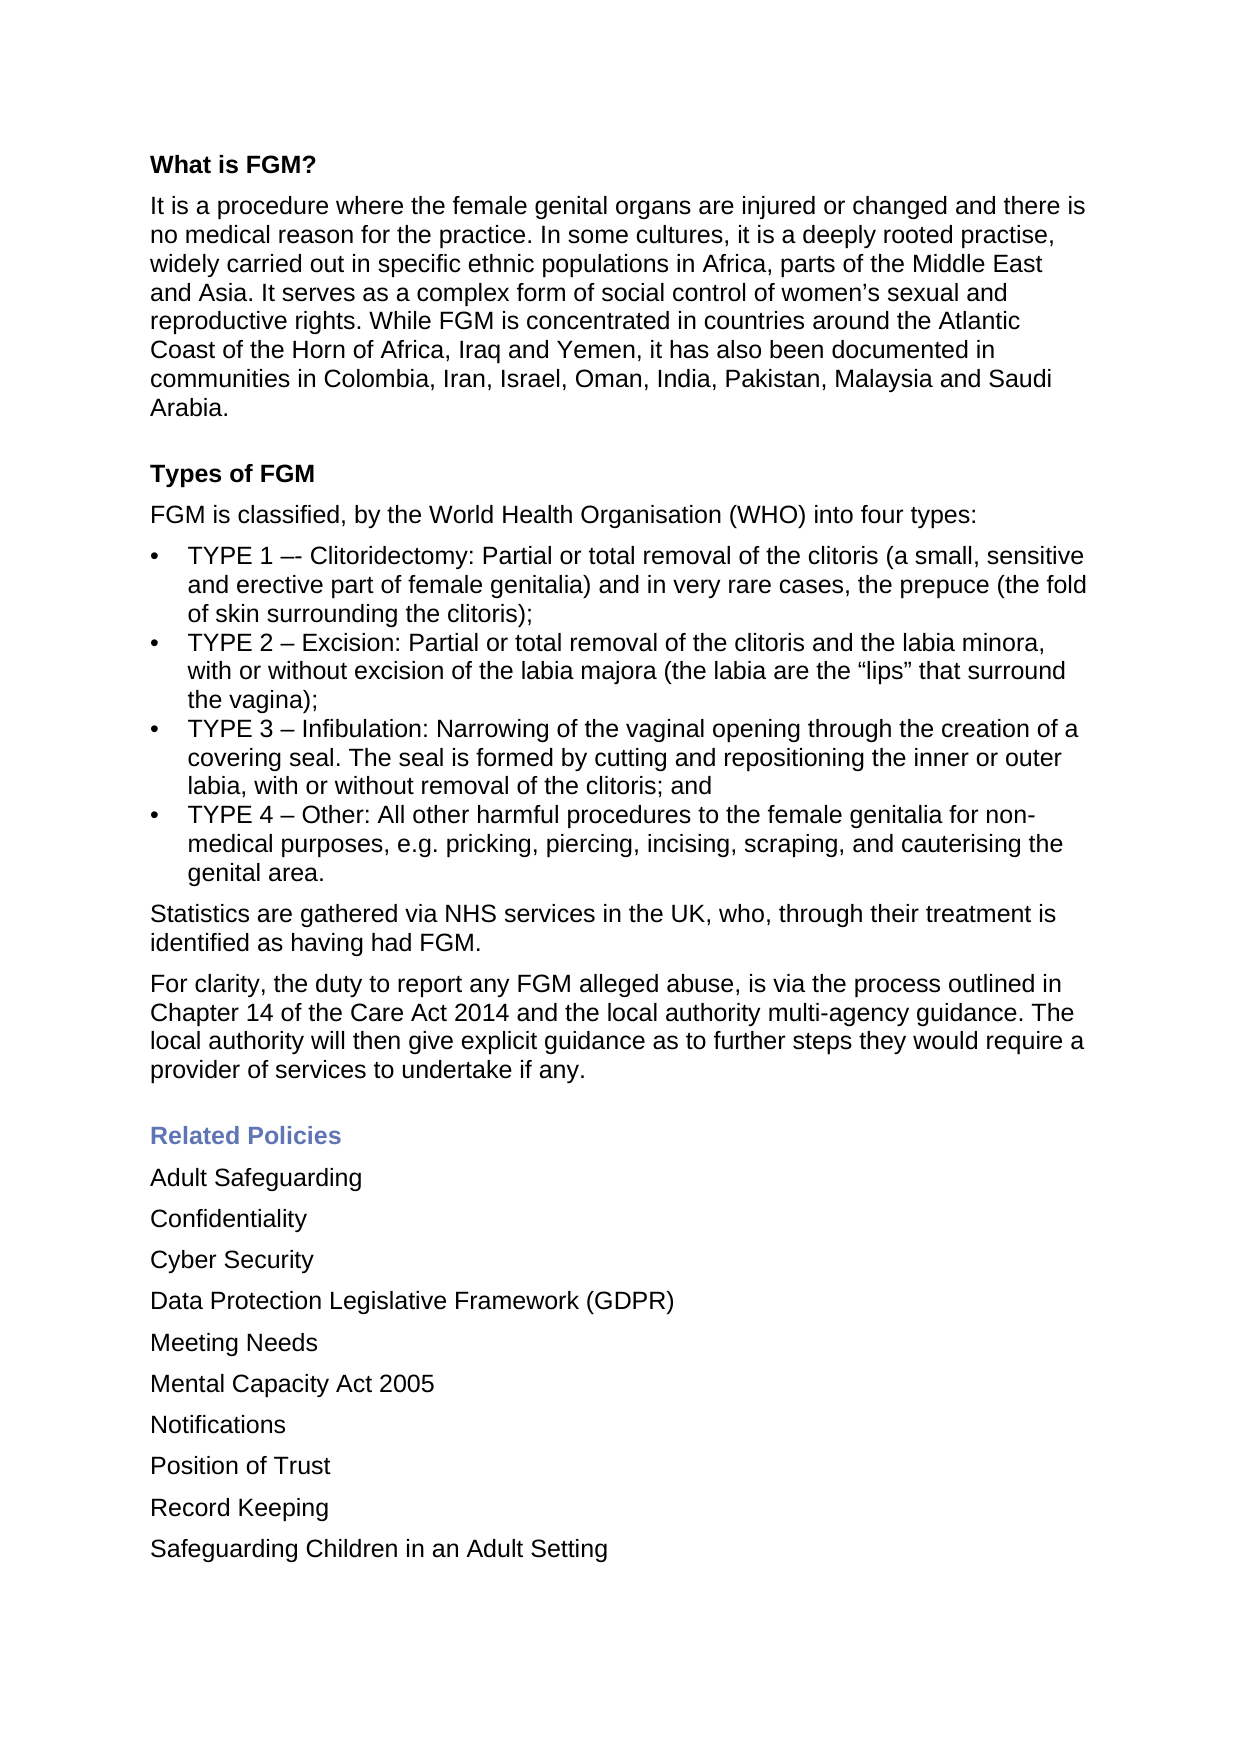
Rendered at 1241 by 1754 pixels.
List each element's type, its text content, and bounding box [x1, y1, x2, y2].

subtitle What is FGM? [150, 150, 1090, 179]
text Record Keeping [150, 1492, 1090, 1521]
text It is a procedure where the female genital organs are injured or changed and there is no medical reason for the practice. In some cultures, it is a deeply rooted practise, widely carried out in specific ethnic populations in Africa, parts of the Middle East and Asia. It serves as a complex form of social control of women’s sexual and reproductive rights. While FGM is concentrated in countries around the Atlantic Coast of the Horn of Africa, Iraq and Yemen, it has also been documented in communities in Colombia, Iran, Israel, Oman, India, Pakistan, Malaysia and Saudi Arabia. [150, 191, 1090, 421]
text Mental Capacity Act 2005 [150, 1369, 1090, 1397]
text TYPE 4 – Other: All other harmful procedures to the female genitalia for non-medical purposes, e.g. pricking, piercing, incising, scraping, and cauterising the genital area. [150, 800, 1090, 886]
text TYPE 1 –- Clitoridectomy: Partial or total removal of the clitoris (a small, sensitive and erective part of female genitalia) and in very rare cases, the prepuce (the fold of skin surrounding the clitoris); [150, 541, 1090, 627]
text Statistics are gathered via NHS services in the UK, who, through their treatment is identified as having had FGM. [150, 899, 1090, 956]
text TYPE 2 – Excision: Partial or total removal of the clitoris and the labia minora, with or without excision of the labia majora (the labia are the “lips” that surround the vagina); [150, 627, 1090, 714]
text Meeting Needs [150, 1327, 1090, 1356]
text Cyber Security [150, 1245, 1090, 1274]
subtitle Types of FGM [150, 459, 1090, 487]
text For clarity, the duty to report any FGM alleged abuse, is via the process outlined in Chapter 14 of the Care Act 2014 and the local authority multi-agency guidance. The local authority will then give explicit guidance as to further steps they would require a provider of services to undertake if any. [150, 969, 1090, 1084]
subtitle Related Policies [150, 1121, 1090, 1150]
text Notifications [150, 1410, 1090, 1439]
text Position of Trust [150, 1451, 1090, 1480]
text Adult Safeguarding [150, 1162, 1090, 1191]
text Safeguarding Children in an Adult Setting [150, 1534, 1090, 1562]
text FGM is classified, by the World Health Organisation (WHO) into four types: [150, 500, 1090, 529]
text Data Protection Legislative Framework (GDPR) [150, 1286, 1090, 1315]
text TYPE 3 – Infibulation: Narrowing of the vaginal opening through the creation of a covering seal. The seal is formed by cutting and repositioning the inner or outer labia, with or without removal of the clitoris; and [150, 714, 1090, 800]
text Confidentiality [150, 1204, 1090, 1232]
